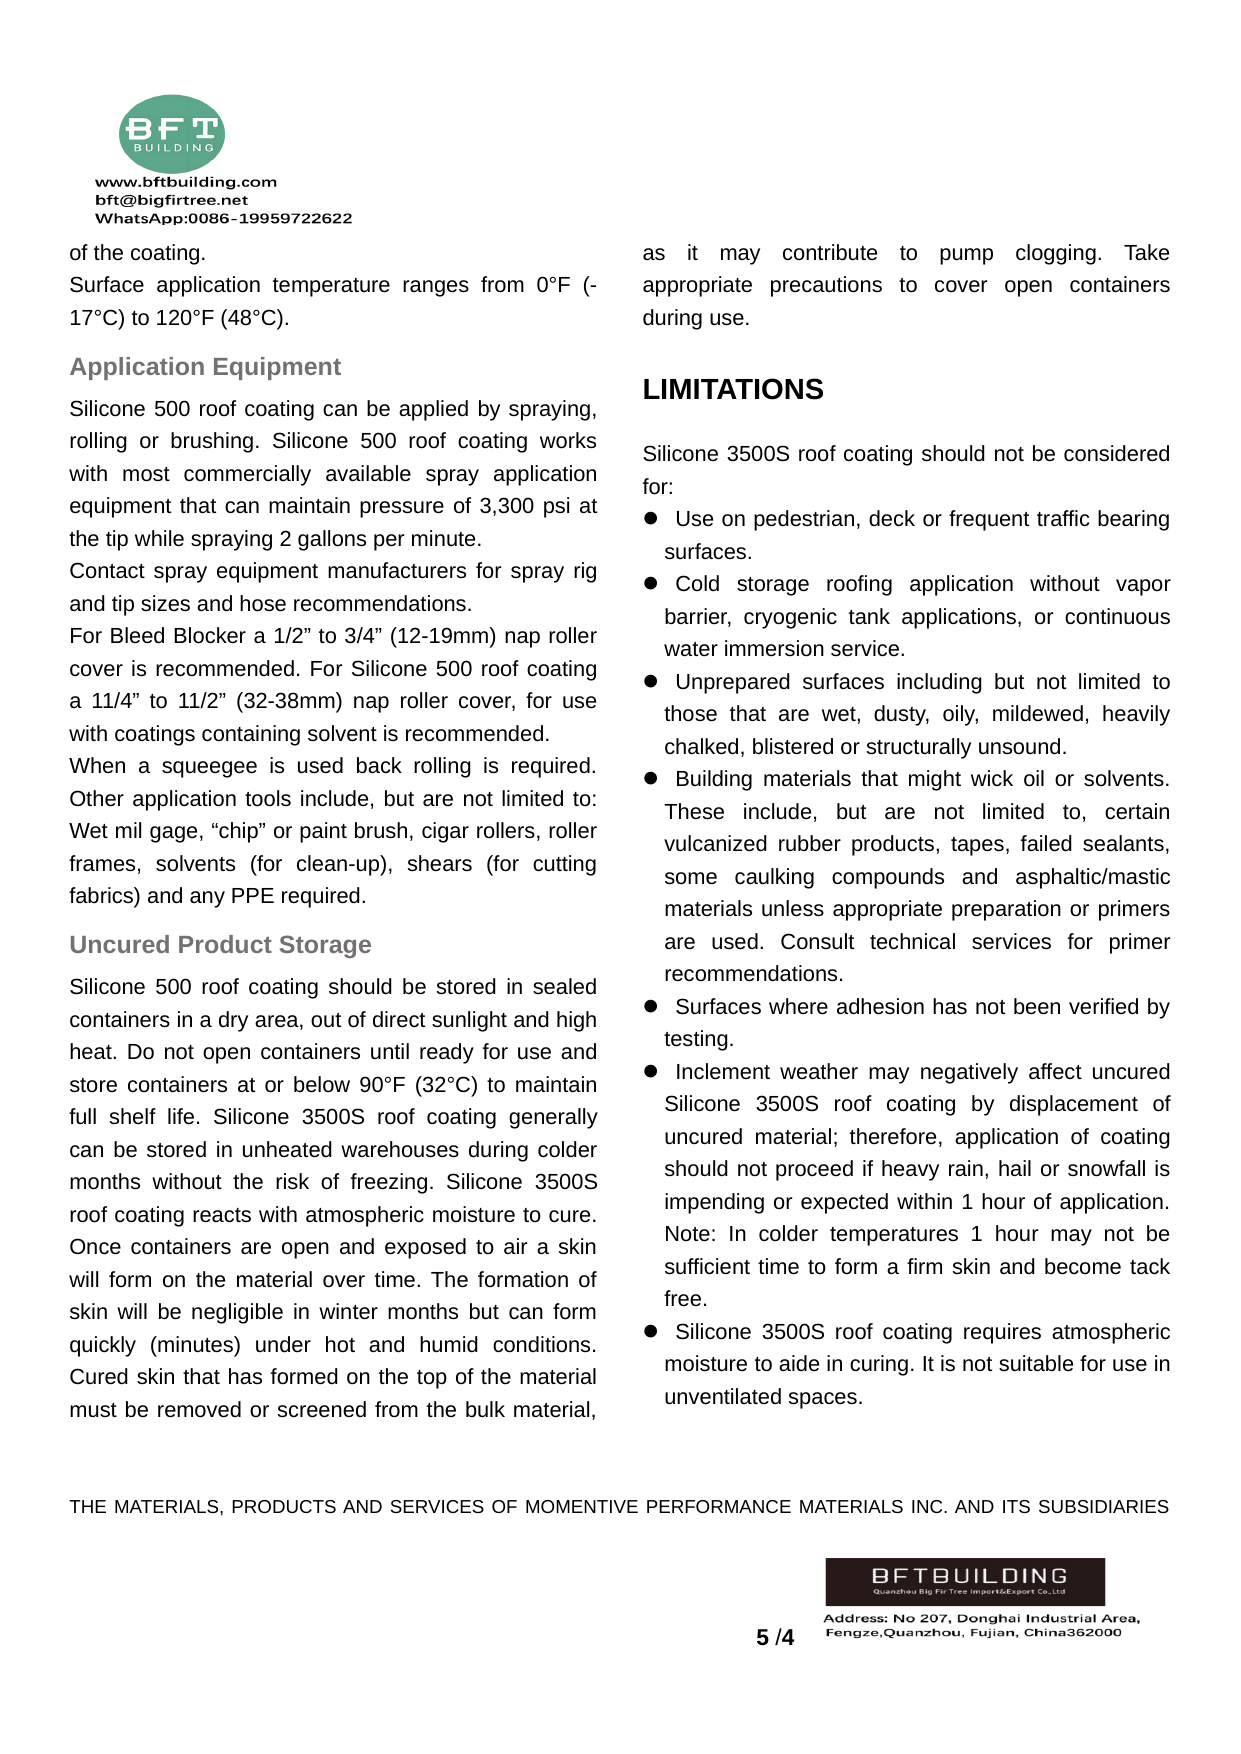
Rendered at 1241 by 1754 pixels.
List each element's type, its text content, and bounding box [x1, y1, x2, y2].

text When a squeegee is used back rolling is required. Other application tools include, but are not limited to: Wet mil gage, “chip” or paint brush, cigar rollers, roller frames, solvents (for clean-up), shears (for cutting fabrics) and any PPE required. [69, 750, 598, 912]
text Surface application temperature ranges from 0°F (-17°C) to 120°F (48°C). [69, 269, 598, 334]
text Silicone 500 roof coating should be stored in sealed containers in a dry area, out of direct sunlight and high heat. Do not open containers until ready for use and store containers at or below 90°F (32°C) to maintain full shelf life. Silicone 3500S roof coating generally can be stored in unheated warehouses during colder months without the risk of freezing. Silicone 3500S roof coating reacts with atmospheric moisture to cure. Once containers are open and exposed to air a skin will form on the material over time. The formation of skin will be negligible in winter months but can form quickly (minutes) under hot and humid conditions. Cured skin that has formed on the top of the material must be removed or screened from the bulk material, as it may contribute to pump clogging. Take appropriate precautions to cover open containers during use. [642, 236, 1171, 334]
list Silicone 3500S roof coating requires atmospheric moisture to aide in curing. It is not suitable for use in unventilated spaces. [642, 1315, 1171, 1413]
picture [794, 1547, 1172, 1646]
text Uncured Product Storage [69, 928, 598, 961]
list Inclement weather may negatively affect uncured Silicone 3500S roof coating by displacement of uncured material; therefore, application of coating should not proceed if heavy rain, hail or snowfall is impending or expected within 1 hour of application. Note: In colder temperatures 1 hour may not be sufficient time to form a firm skin and become tack free. [642, 1055, 1171, 1315]
text Contact spray equipment manufacturers for spray rig and tip sizes and hose recommendations. [69, 555, 598, 620]
list Use on pedestrian, deck or frequent traffic bearing surfaces. [642, 503, 1171, 568]
list Building materials that might wick oil or solvents. These include, but are not limited to, certain vulcanized rubber products, tapes, failed sealants, some caulking compounds and asphaltic/mastic materials unless appropriate preparation or primers are used. Consult technical services for primer recommendations. [642, 763, 1171, 990]
list Cold storage roofing application without vapor barrier, cryogenic tank applications, or continuous water immersion service. [642, 568, 1171, 665]
text LIMITATIONS [642, 356, 1171, 421]
text For Bleed Blocker a 1/2” to 3/4” (12-19mm) nap roller cover is recommended. For Silicone 500 roof coating a 11/4” to 11/2” (32-38mm) nap roller cover, for use with coatings containing solvent is recommended. [69, 620, 598, 750]
list Unprepared surfaces including but not limited to those that are wet, dusty, oily, mildewed, heavily chalked, blistered or structurally unsound. [642, 665, 1171, 763]
text Silicone 500 roof coating can be applied by spraying, rolling or brushing. Silicone 500 roof coating works with most commercially available spray application equipment that can maintain pressure of 3,300 psi at the tip while spraying 2 gallons per minute. [69, 392, 598, 555]
text Silicone 500 roof coating should be stored in sealed containers in a dry area, out of direct sunlight and high heat. Do not open containers until ready for use and store containers at or below 90°F (32°C) to maintain full shelf life. Silicone 3500S roof coating generally can be stored in unheated warehouses during colder months without the risk of freezing. Silicone 3500S roof coating reacts with atmospheric moisture to cure. Once containers are open and exposed to air a skin will form on the material over time. The formation of skin will be negligible in winter months but can form quickly (minutes) under hot and humid conditions. Cured skin that has formed on the top of the material must be removed or screened from the bulk material, as it may contribute to pump clogging. Take appropriate precautions to cover open containers during use. [69, 971, 598, 1426]
list Surfaces where adhesion has not been verified by testing. [642, 990, 1171, 1055]
picture [69, 88, 371, 225]
text Application Equipment [69, 350, 598, 382]
text Silicone 3500S roof coating should not be considered for: [642, 438, 1171, 503]
